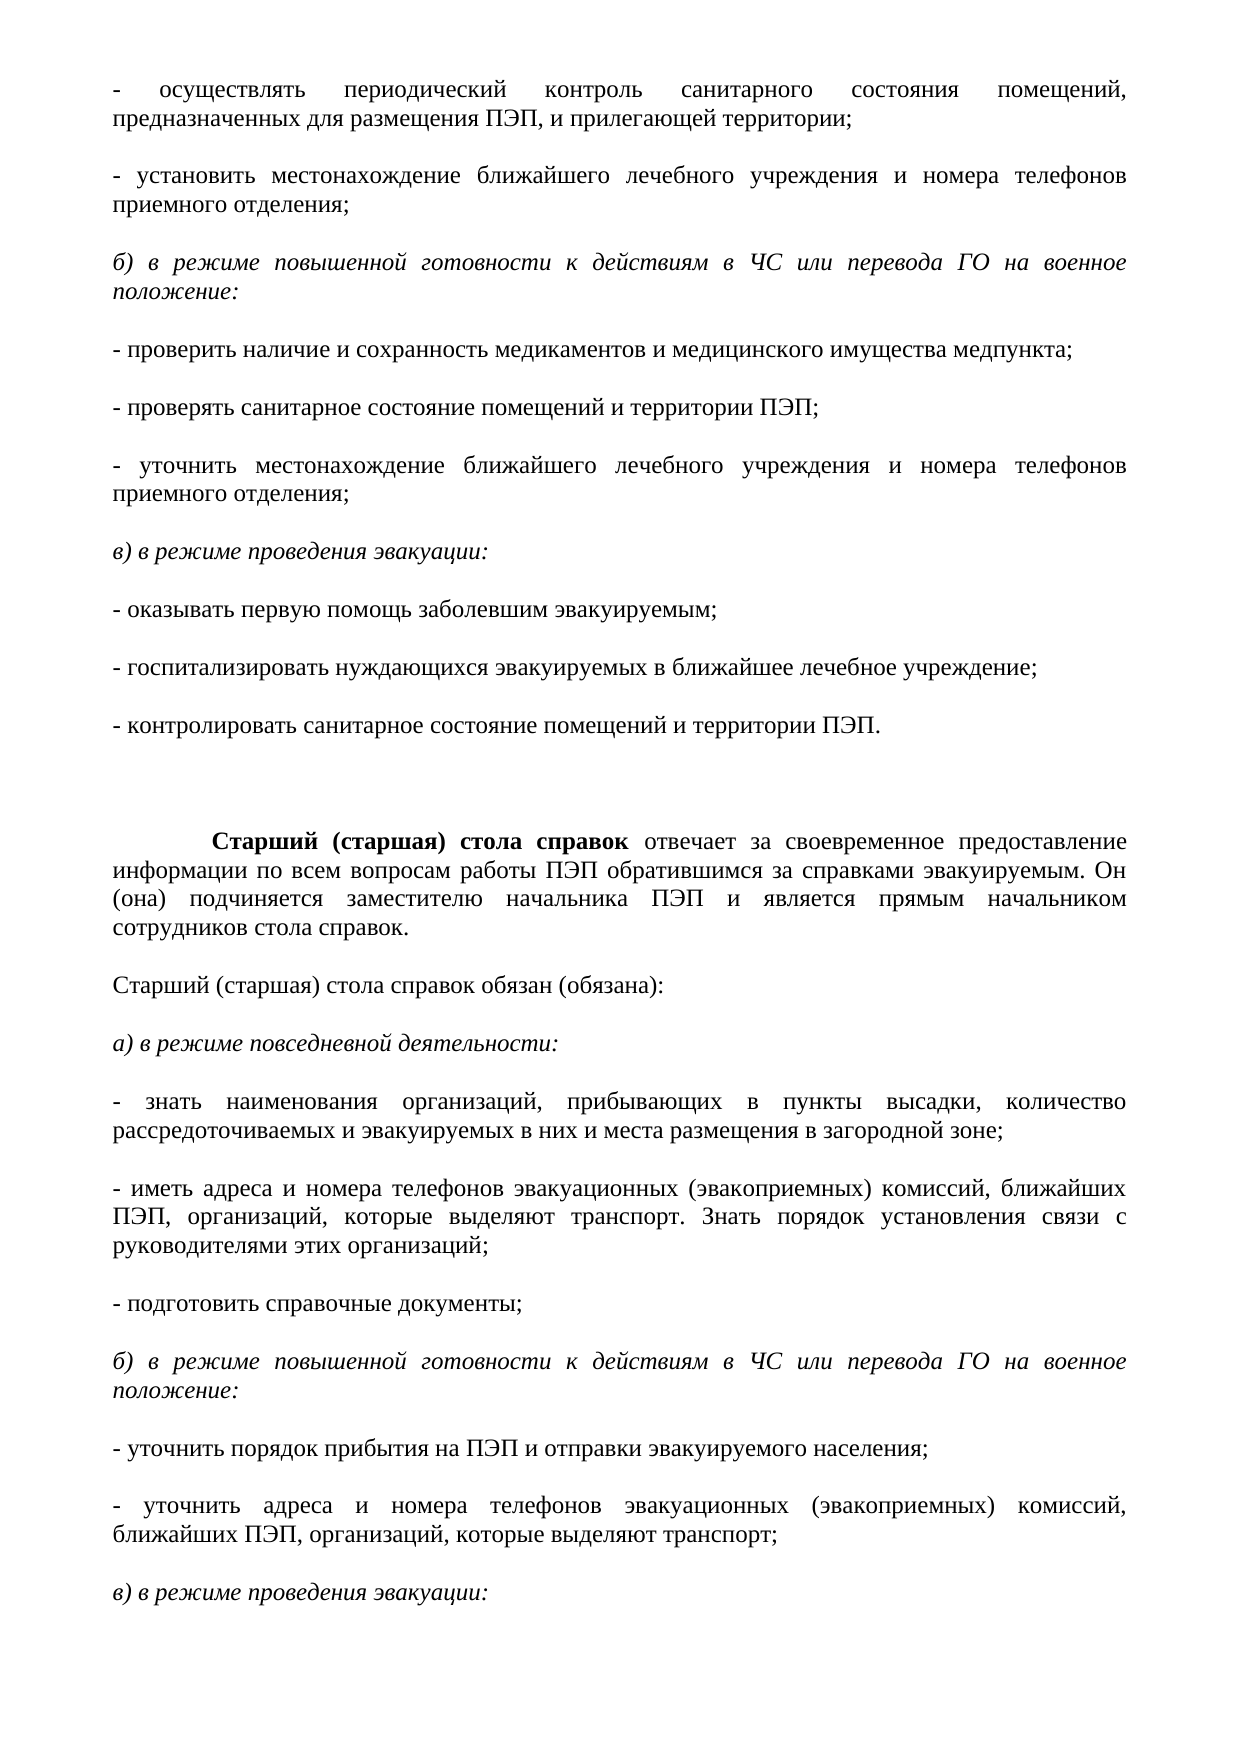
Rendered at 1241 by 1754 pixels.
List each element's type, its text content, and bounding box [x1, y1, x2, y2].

text в) в режиме проведения эвакуации: [112, 1577, 1128, 1606]
text - иметь адреса и номера телефонов эвакуационных (эвакоприемных) комиссий, ближайших ПЭП, организаций, которые выделяют транспорт. Знать порядок установления связи с руководителями этих организаций; [112, 1173, 1128, 1259]
text - установить местонахождение ближайшего лечебного учреждения и номера телефонов приемного отделения; [112, 161, 1128, 218]
text Старший (старшая) стола справок обязан (обязана): [112, 970, 1128, 999]
text а) в режиме повседневной деятельности: [112, 1028, 1128, 1057]
text - проверить наличие и сохранность медикаментов и медицинского имущества медпункта; [112, 334, 1128, 363]
text - осуществлять периодический контроль санитарного состояния помещений, предназначенных для размещения ПЭП, и прилегающей территории; [112, 74, 1128, 131]
text - проверять санитарное состояние помещений и территории ПЭП; [112, 392, 1128, 421]
text б) в режиме повышенной готовности к действиям в ЧС или перевода ГО на военное положение: [112, 1346, 1128, 1403]
text Старший (старшая) стола справок отвечает за своевременное предоставление информации по всем вопросам работы ПЭП обратившимся за справками эвакуируемым. Он (она) подчиняется заместителю начальника ПЭП и является прямым начальником сотрудников стола справок. [112, 826, 1128, 941]
text - знать наименования организаций, прибывающих в пункты высадки, количество рассредоточиваемых и эвакуируемых в них и места размещения в загородной зоне; [112, 1086, 1128, 1143]
text - уточнить адреса и номера телефонов эвакуационных (эвакоприемных) комиссий, ближайших ПЭП, организаций, которые выделяют транспорт; [112, 1491, 1128, 1548]
text - уточнить местонахождение ближайшего лечебного учреждения и номера телефонов приемного отделения; [112, 450, 1128, 507]
text - оказывать первую помощь заболевшим эвакуируемым; [112, 594, 1128, 623]
text б) в режиме повышенной готовности к действиям в ЧС или перевода ГО на военное положение: [112, 247, 1128, 305]
text - контролировать санитарное состояние помещений и территории ПЭП. [112, 710, 1128, 739]
text - госпитализировать нуждающихся эвакуируемых в ближайшее лечебное учреждение; [112, 652, 1128, 681]
text - уточнить порядок прибытия на ПЭП и отправки эвакуируемого населения; [112, 1433, 1128, 1461]
text в) в режиме проведения эвакуации: [112, 536, 1128, 565]
text - подготовить справочные документы; [112, 1288, 1128, 1317]
